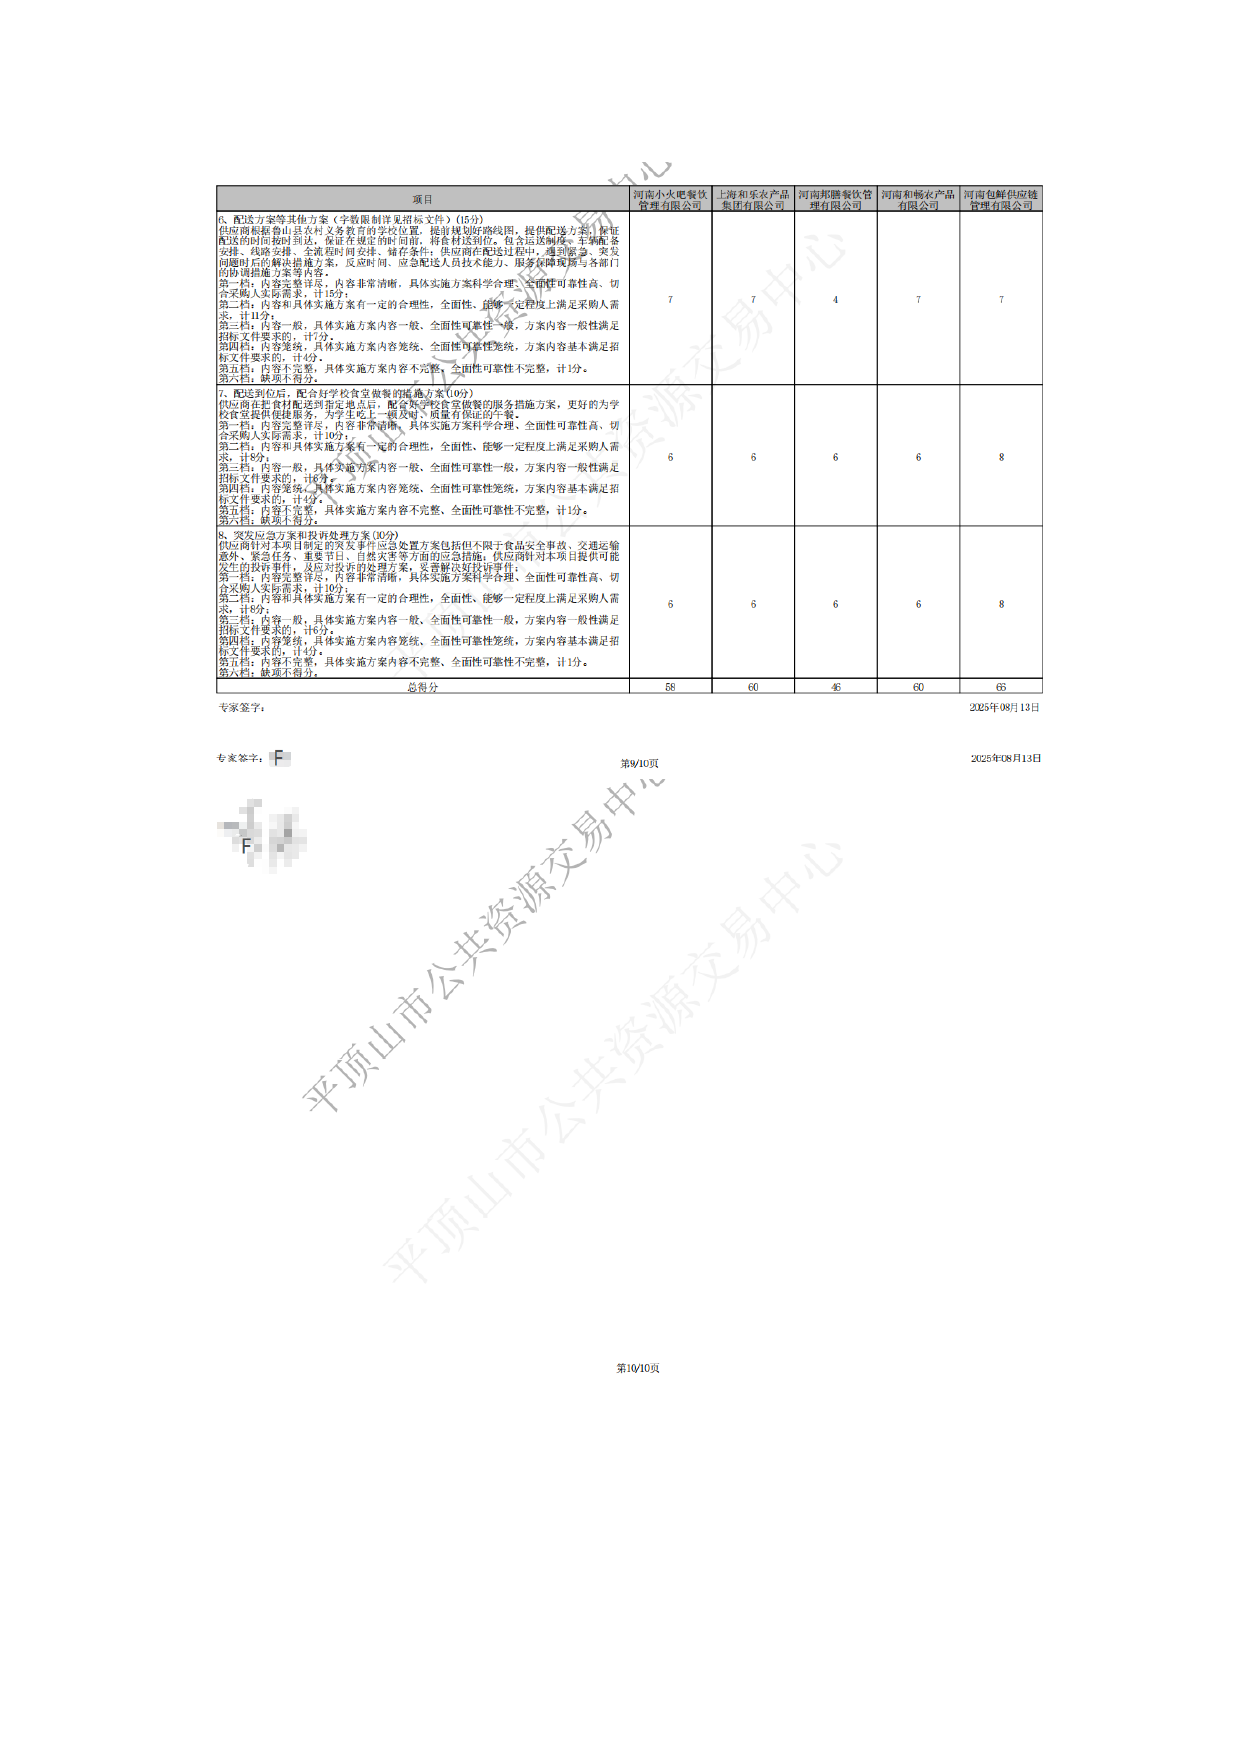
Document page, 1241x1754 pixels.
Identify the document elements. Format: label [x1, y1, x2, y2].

picture [187, 162, 1053, 776]
picture [187, 779, 1052, 1379]
